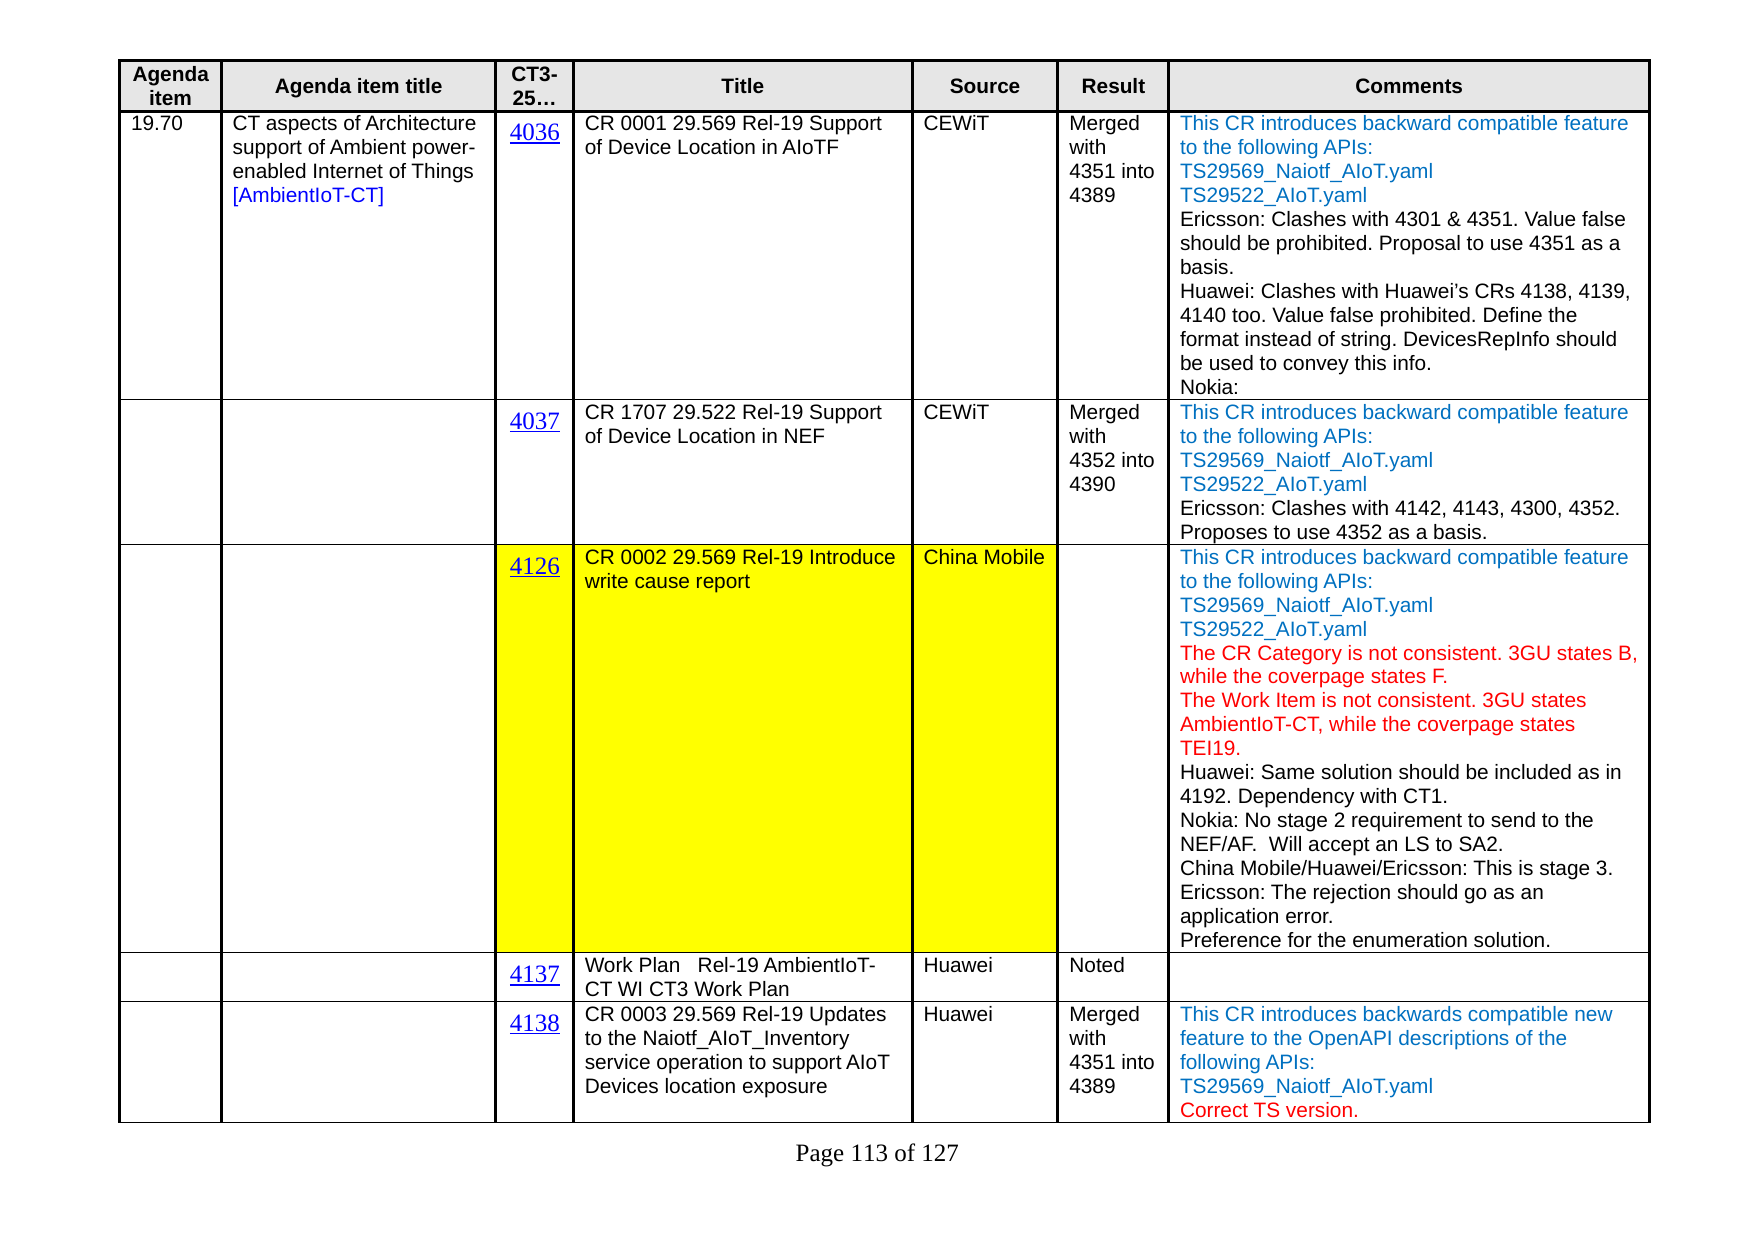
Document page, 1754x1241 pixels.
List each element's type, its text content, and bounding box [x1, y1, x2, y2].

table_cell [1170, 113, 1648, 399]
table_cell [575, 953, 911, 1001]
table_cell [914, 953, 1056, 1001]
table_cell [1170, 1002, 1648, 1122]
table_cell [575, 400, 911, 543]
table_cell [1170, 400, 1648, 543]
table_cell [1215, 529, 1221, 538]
table_header Title [575, 62, 911, 110]
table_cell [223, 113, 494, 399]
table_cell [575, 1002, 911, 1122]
table_header Source [914, 62, 1056, 110]
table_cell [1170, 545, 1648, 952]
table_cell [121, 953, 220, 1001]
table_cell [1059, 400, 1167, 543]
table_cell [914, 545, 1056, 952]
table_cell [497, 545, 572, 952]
table_header Result [1059, 62, 1167, 110]
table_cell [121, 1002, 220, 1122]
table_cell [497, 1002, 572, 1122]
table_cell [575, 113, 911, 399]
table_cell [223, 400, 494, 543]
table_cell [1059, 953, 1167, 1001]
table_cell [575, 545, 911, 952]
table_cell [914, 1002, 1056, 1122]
table_header Agenda item title [223, 62, 494, 110]
table_header CT3-25… [497, 62, 572, 110]
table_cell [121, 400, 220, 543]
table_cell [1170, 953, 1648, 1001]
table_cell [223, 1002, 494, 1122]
table_header Comments [1170, 62, 1648, 110]
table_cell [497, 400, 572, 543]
table_header Agenda item [121, 62, 220, 110]
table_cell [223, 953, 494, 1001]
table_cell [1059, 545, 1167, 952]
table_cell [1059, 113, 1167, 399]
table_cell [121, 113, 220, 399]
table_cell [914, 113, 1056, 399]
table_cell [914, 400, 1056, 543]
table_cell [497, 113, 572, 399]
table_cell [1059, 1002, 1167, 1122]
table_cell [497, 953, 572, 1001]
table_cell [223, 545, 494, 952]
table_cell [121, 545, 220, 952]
